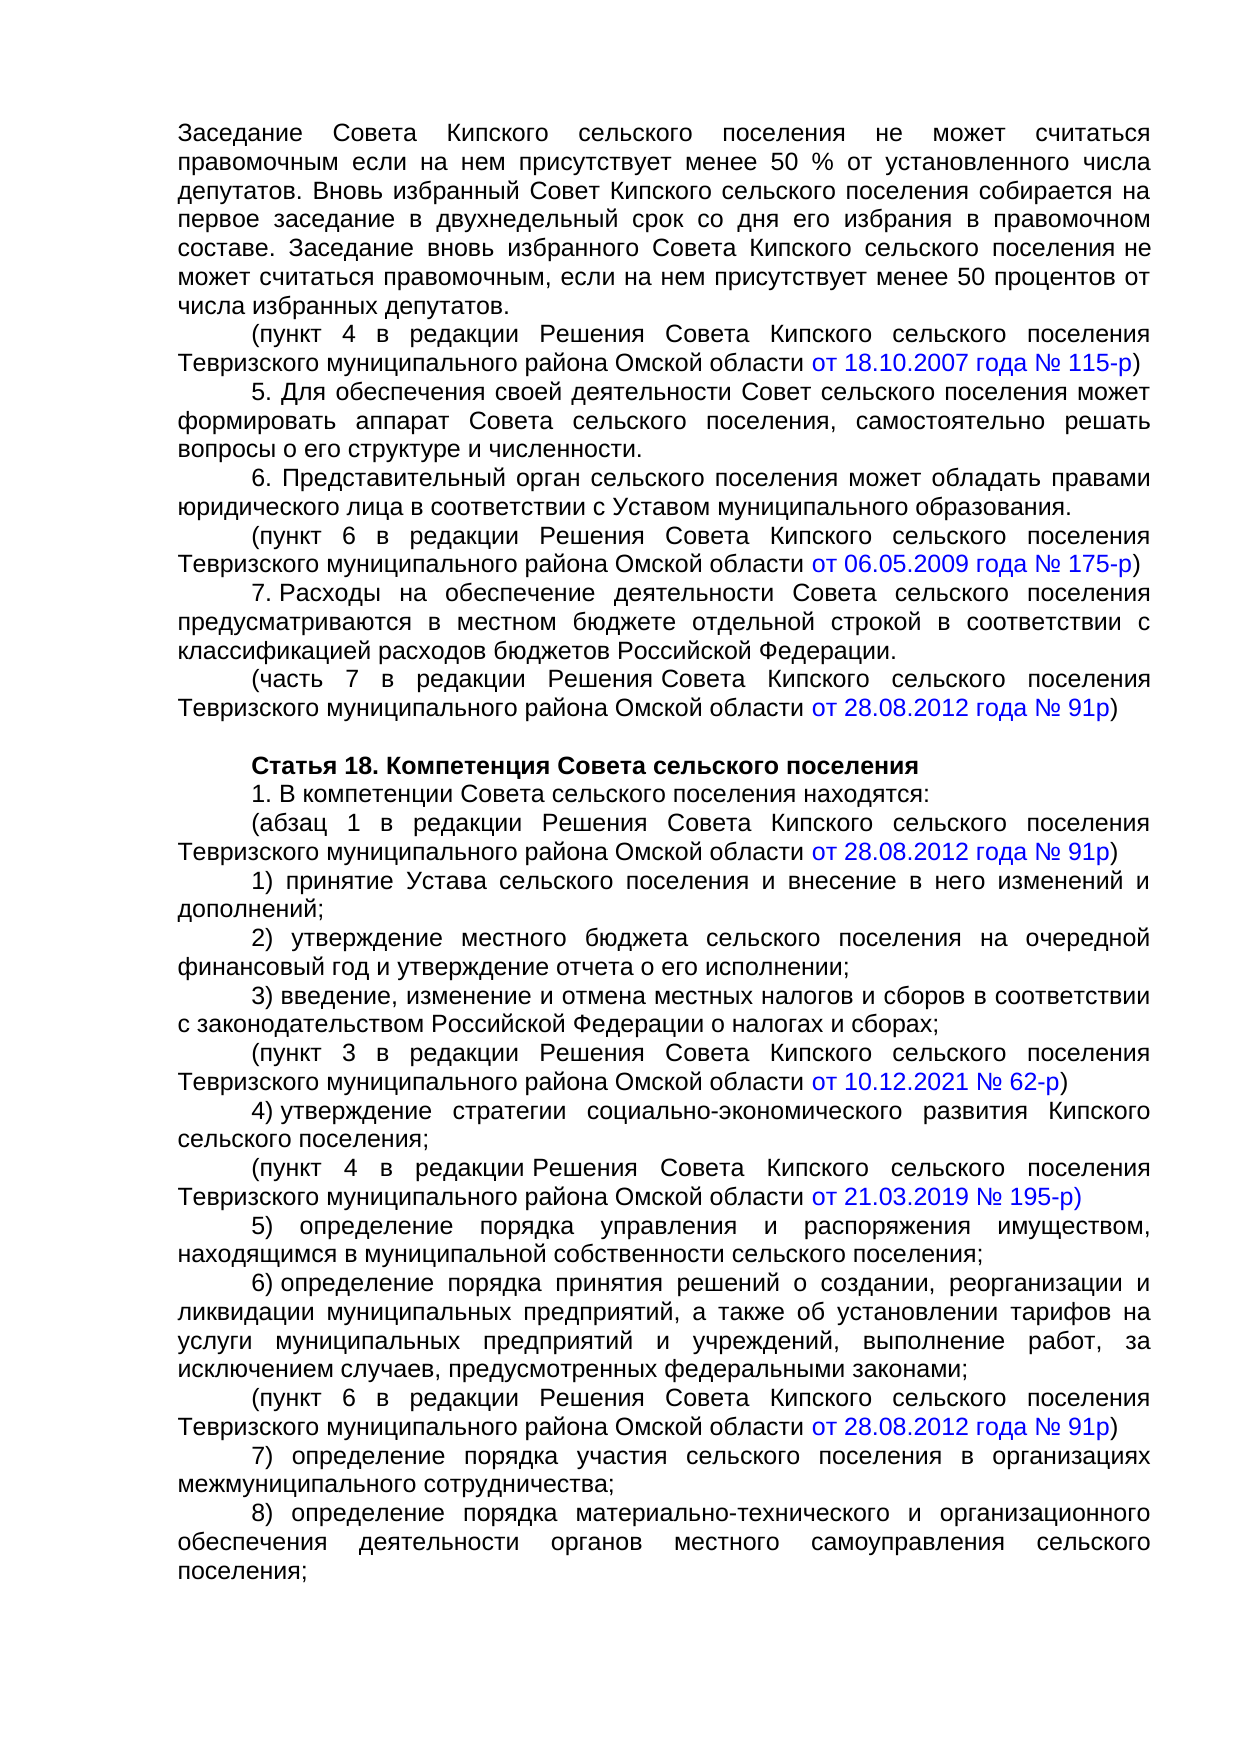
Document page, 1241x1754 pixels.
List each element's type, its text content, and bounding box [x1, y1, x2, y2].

text 1) принятие Устава сельского поселения и внесение в него изменений и дополнений; [177, 866, 1152, 923]
text 8) определение порядка материально-технического и организационного обеспечения деятельности органов местного самоуправления сельского поселения; [177, 1498, 1152, 1584]
text 7. Расходы на обеспечение деятельности Совета сельского поселения предусматриваются в местном бюджете отдельной строкой в соответствии с классификацией расходов бюджетов Российской Федерации. [177, 578, 1152, 664]
text 3) введение, изменение и отмена местных налогов и сборов в соответствии с законодательством Российской Федерации о налогах и сборах; [177, 981, 1152, 1038]
text (часть 7 в редакции Решения Совета Кипского сельского поселения Тевризского муниципального района Омской области от 28.08.2012 года № 91р) [177, 664, 1152, 722]
text 1. В компетенции Совета сельского поселения находятся: [177, 779, 1152, 808]
text (пункт 4 в редакции Решения Совета Кипского сельского поселения Тевризского муниципального района Омской области от 21.03.2019 № 195-р) [177, 1153, 1152, 1211]
text (пункт 6 в редакции Решения Совета Кипского сельского поселения Тевризского муниципального района Омской области от 28.08.2012 года № 91р) [177, 1383, 1152, 1441]
text Статья 18. Компетенция Совета сельского поселения [177, 751, 1152, 779]
text 5. Для обеспечения своей деятельности Совет сельского поселения может формировать аппарат Совета сельского поселения, самостоятельно решать вопросы о его структуре и численности. [177, 377, 1152, 463]
text 7) определение порядка участия сельского поселения в организациях межмуниципального сотрудничества; [177, 1441, 1152, 1498]
text (пункт 3 в редакции Решения Совета Кипского сельского поселения Тевризского муниципального района Омской области от 10.12.2021 № 62-р) [177, 1038, 1152, 1096]
text (абзац 1 в редакции Решения Совета Кипского сельского поселения Тевризского муниципального района Омской области от 28.08.2012 года № 91р) [177, 808, 1152, 866]
text (пункт 4 в редакции Решения Совета Кипского сельского поселения Тевризского муниципального района Омской области от 18.10.2007 года № 115-р) [177, 319, 1152, 377]
text (пункт 6 в редакции Решения Совета Кипского сельского поселения Тевризского муниципального района Омской области от 06.05.2009 года № 175-р) [177, 521, 1152, 578]
text 2) утверждение местного бюджета сельского поселения на очередной финансовый год и утверждение отчета о его исполнении; [177, 923, 1152, 981]
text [177, 118, 1152, 319]
text 6) определение порядка принятия решений о создании, реорганизации и ликвидации муниципальных предприятий, а также об установлении тарифов на услуги муниципальных предприятий и учреждений, выполнение работ, за исключением случаев, предусмотренных федеральными законами; [177, 1268, 1152, 1383]
text 5) определение порядка управления и распоряжения имуществом, находящимся в муниципальной собственности сельского поселения; [177, 1211, 1152, 1268]
text 6. Представительный орган сельского поселения может обладать правами юридического лица в соответствии с Уставом муниципального образования. [177, 463, 1152, 521]
text 4) утверждение стратегии социально-экономического развития Кипского сельского поселения; [177, 1096, 1152, 1153]
